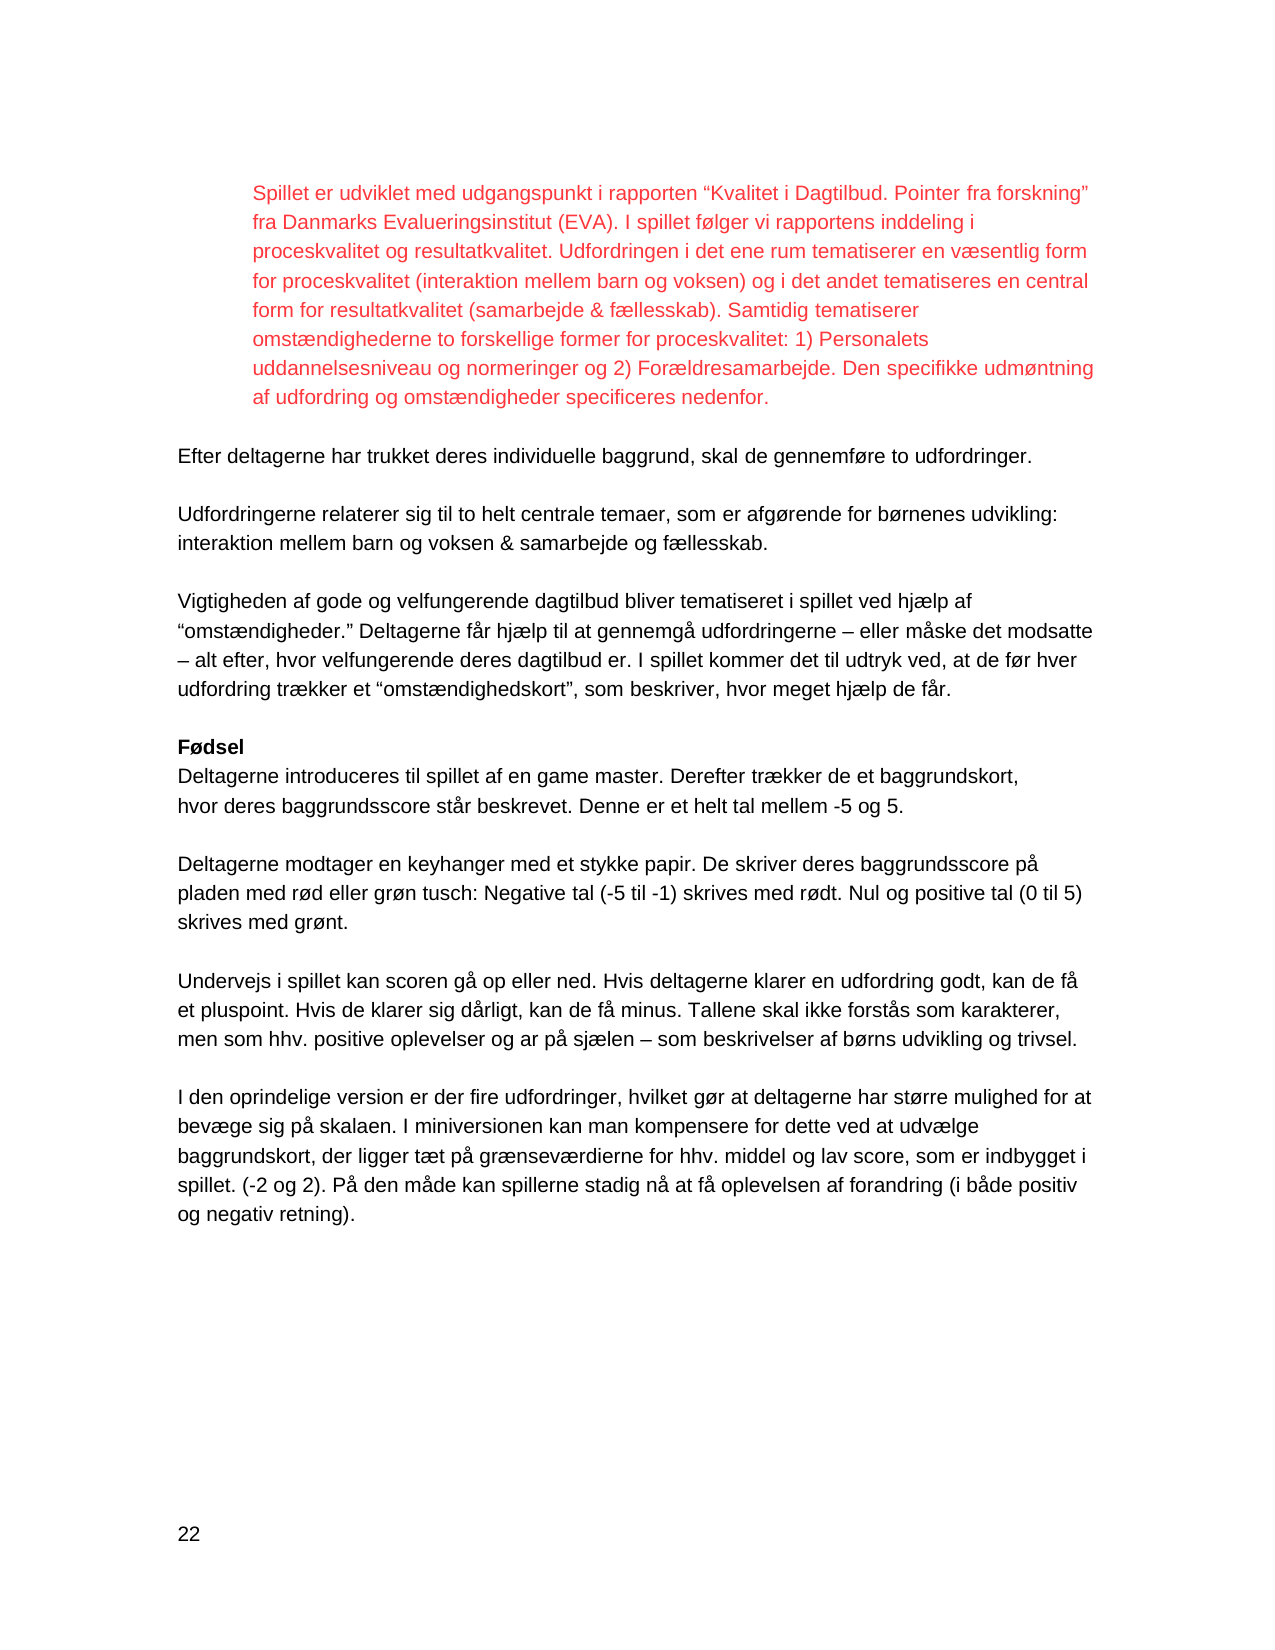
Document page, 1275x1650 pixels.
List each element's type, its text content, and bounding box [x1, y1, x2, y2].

text Undervejs i spillet kan scoren gå op eller ned. Hvis deltagerne klarer en udfordring godt, kan de få et pluspoint. Hvis de klarer sig dårligt, kan de få minus. Tallene skal ikke forstås som karakterer, men som hhv. positive oplevelser og ar på sjælen – som beskrivelser af børns udvikling og trivsel. [177, 965, 1098, 1052]
subtitle Fødsel [177, 731, 1098, 761]
text Vigtigheden af gode og velfungerende dagtilbud bliver tematiseret i spillet ved hjælp af “omstændigheder.” Deltagerne får hjælp til at gennemgå udfordringerne – eller måske det modsatte – alt efter, hvor velfungerende deres dagtilbud er. I spillet kommer det til udtryk ved, at de før hver udfordring trækker et “omstændighedskort”, som beskriver, hvor meget hjælp de får. [177, 586, 1098, 702]
text Deltagerne introduceres til spillet af en game master. Derefter trækker de et baggrundskort, hvor deres baggrundsscore står beskrevet. Denne er et helt tal mellem -5 og 5. [177, 761, 1098, 819]
text Udfordringerne relaterer sig til to helt centrale temaer, som er afgørende for børnenes udvikling: interaktion mellem barn og voksen & samarbejde og fællesskab. [177, 498, 1098, 556]
text Efter deltagerne har trukket deres individuelle baggrund, skal de gennemføre to udfordringer. [177, 440, 1098, 469]
text Spillet er udviklet med udgangspunkt i rapporten “Kvalitet i Dagtilbud. Pointer fra forskning” fra Danmarks Evalueringsinstitut (EVA). I spillet følger vi rapportens inddeling i proceskvalitet og resultatkvalitet. Udfordringen i det ene rum tematiserer en væsentlig form for proceskvalitet (interaktion mellem barn og voksen) og i det andet tematiseres en central form for resultatkvalitet (samarbejde & fællesskab). Samtidig tematiserer omstændighederne to forskellige former for proceskvalitet: 1) Personalets uddannelsesniveau og normeringer og 2) Forældresamarbejde. Den specifikke udmøntning af udfordring og omstændigheder specificeres nedenfor. [252, 177, 1098, 411]
text I den oprindelige version er der fire udfordringer, hvilket gør at deltagerne har større mulighed for at bevæge sig på skalaen. I miniversionen kan man kompensere for dette ved at udvælge baggrundskort, der ligger tæt på grænseværdierne for hhv. middel og lav score, som er indbygget i spillet. (-2 og 2). På den måde kan spillerne stadig nå at få oplevelsen af forandring (i både positiv og negativ retning). [177, 1081, 1098, 1227]
text Deltagerne modtager en keyhanger med et stykke papir. De skriver deres baggrundsscore på pladen med rød eller grøn tusch: Negative tal (-5 til -1) skrives med rødt. Nul og positive tal (0 til 5) skrives med grønt. [177, 848, 1098, 936]
